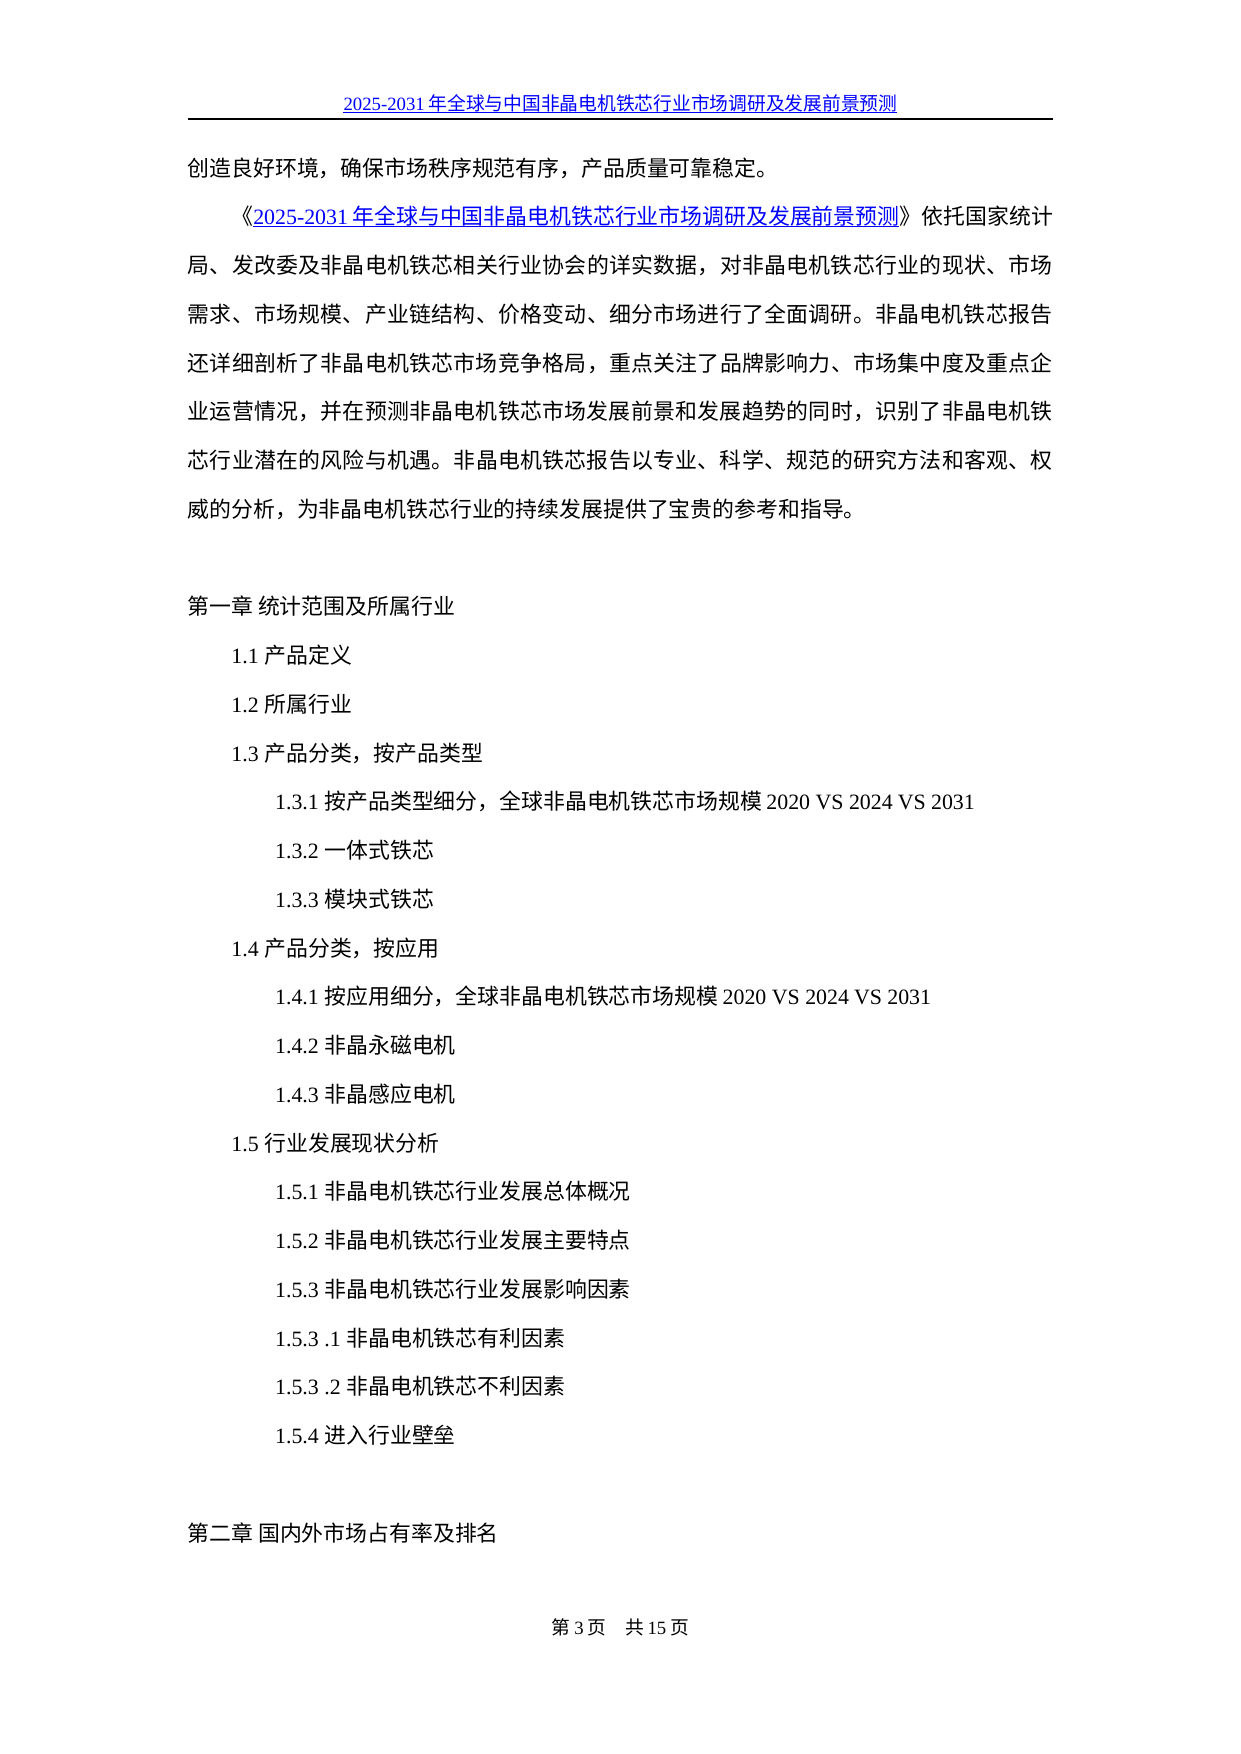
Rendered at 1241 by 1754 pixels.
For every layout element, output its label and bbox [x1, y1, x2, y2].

text [187, 150, 1053, 1548]
